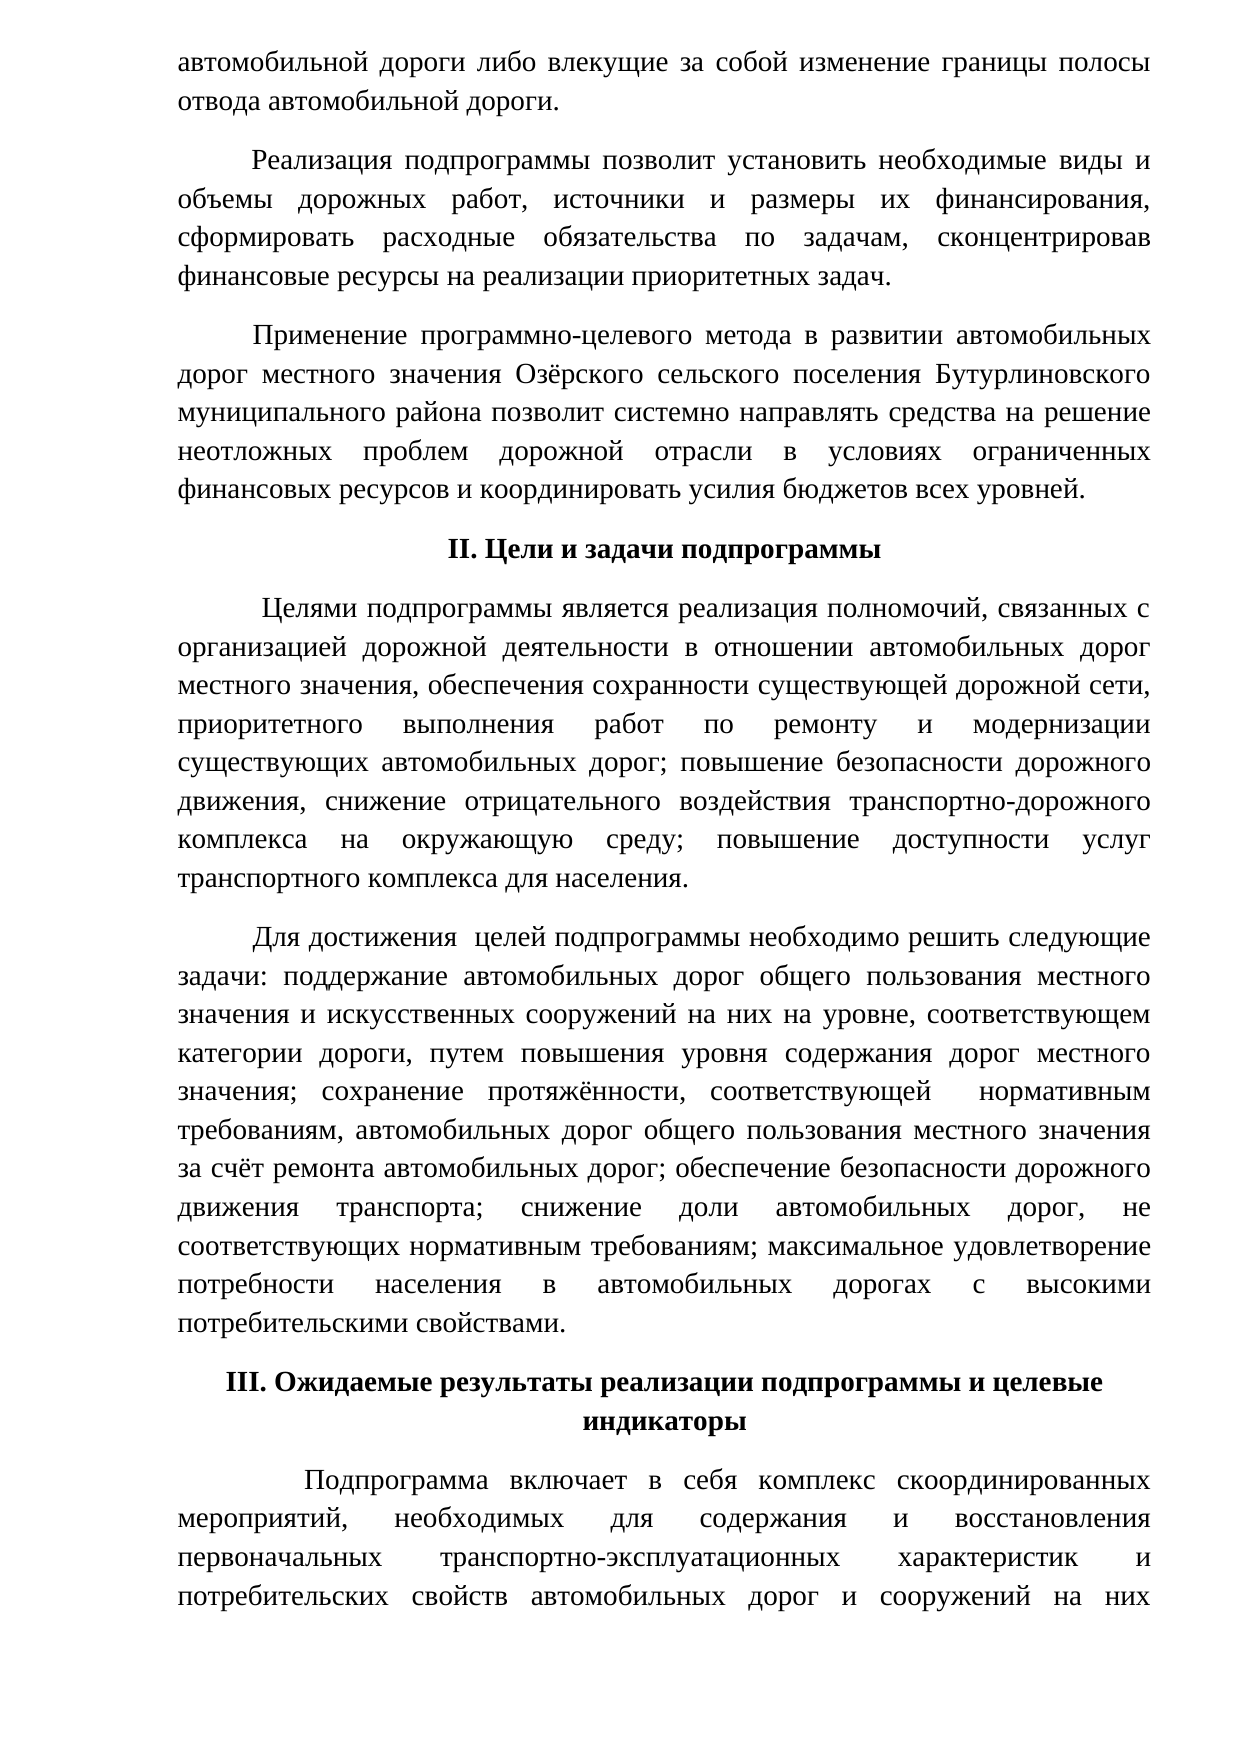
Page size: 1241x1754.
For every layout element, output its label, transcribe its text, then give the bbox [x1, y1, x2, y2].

text Применение программно-целевого метода в развитии автомобильных дорог местного значения Озёрского сельского поселения Бутурлиновского муниципального района позволит системно направлять средства на решение неотложных проблем дорожной отрасли в условиях ограниченных финансовых ресурсов и координировать усилия бюджетов всех уровней. [177, 317, 1152, 505]
text Для достижения целей подпрограммы необходимо решить следующие задачи: поддержание автомобильных дорог общего пользования местного значения и искусственных сооружений на них на уровне, соответствующем категории дороги, путем повышения уровня содержания дорог местного значения; сохранение протяжённости, соответствующей нормативным требованиям, автомобильных дорог общего пользования местного значения за счёт ремонта автомобильных дорог; обеспечение безопасности дорожного движения транспорта; снижение доли автомобильных дорог, не соответствующих нормативным требованиям; максимальное удовлетворение потребности населения в автомобильных дорогах с высокими потребительскими свойствами. [177, 919, 1152, 1338]
text III. Ожидаемые результаты реализации подпрограммы и целевые индикаторы [177, 1364, 1152, 1436]
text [177, 1462, 1152, 1611]
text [177, 44, 1152, 116]
text Целями подпрограммы является реализация полномочий, связанных с организацией дорожной деятельности в отношении автомобильных дорог местного значения, обеспечения сохранности существующей дорожной сети, приоритетного выполнения работ по ремонту и модернизации существующих автомобильных дорог; повышение безопасности дорожного движения, снижение отрицательного воздействия транспортно-дорожного комплекса на окружающую среду; повышение доступности услуг транспортного комплекса для населения. [177, 590, 1152, 893]
text Реализация подпрограммы позволит установить необходимые виды и объемы дорожных работ, источники и размеры их финансирования, сформировать расходные обязательства по задачам, сконцентрировав финансовые ресурсы на реализации приоритетных задач. [177, 142, 1152, 291]
text II. Цели и задачи подпрограммы [177, 531, 1152, 564]
